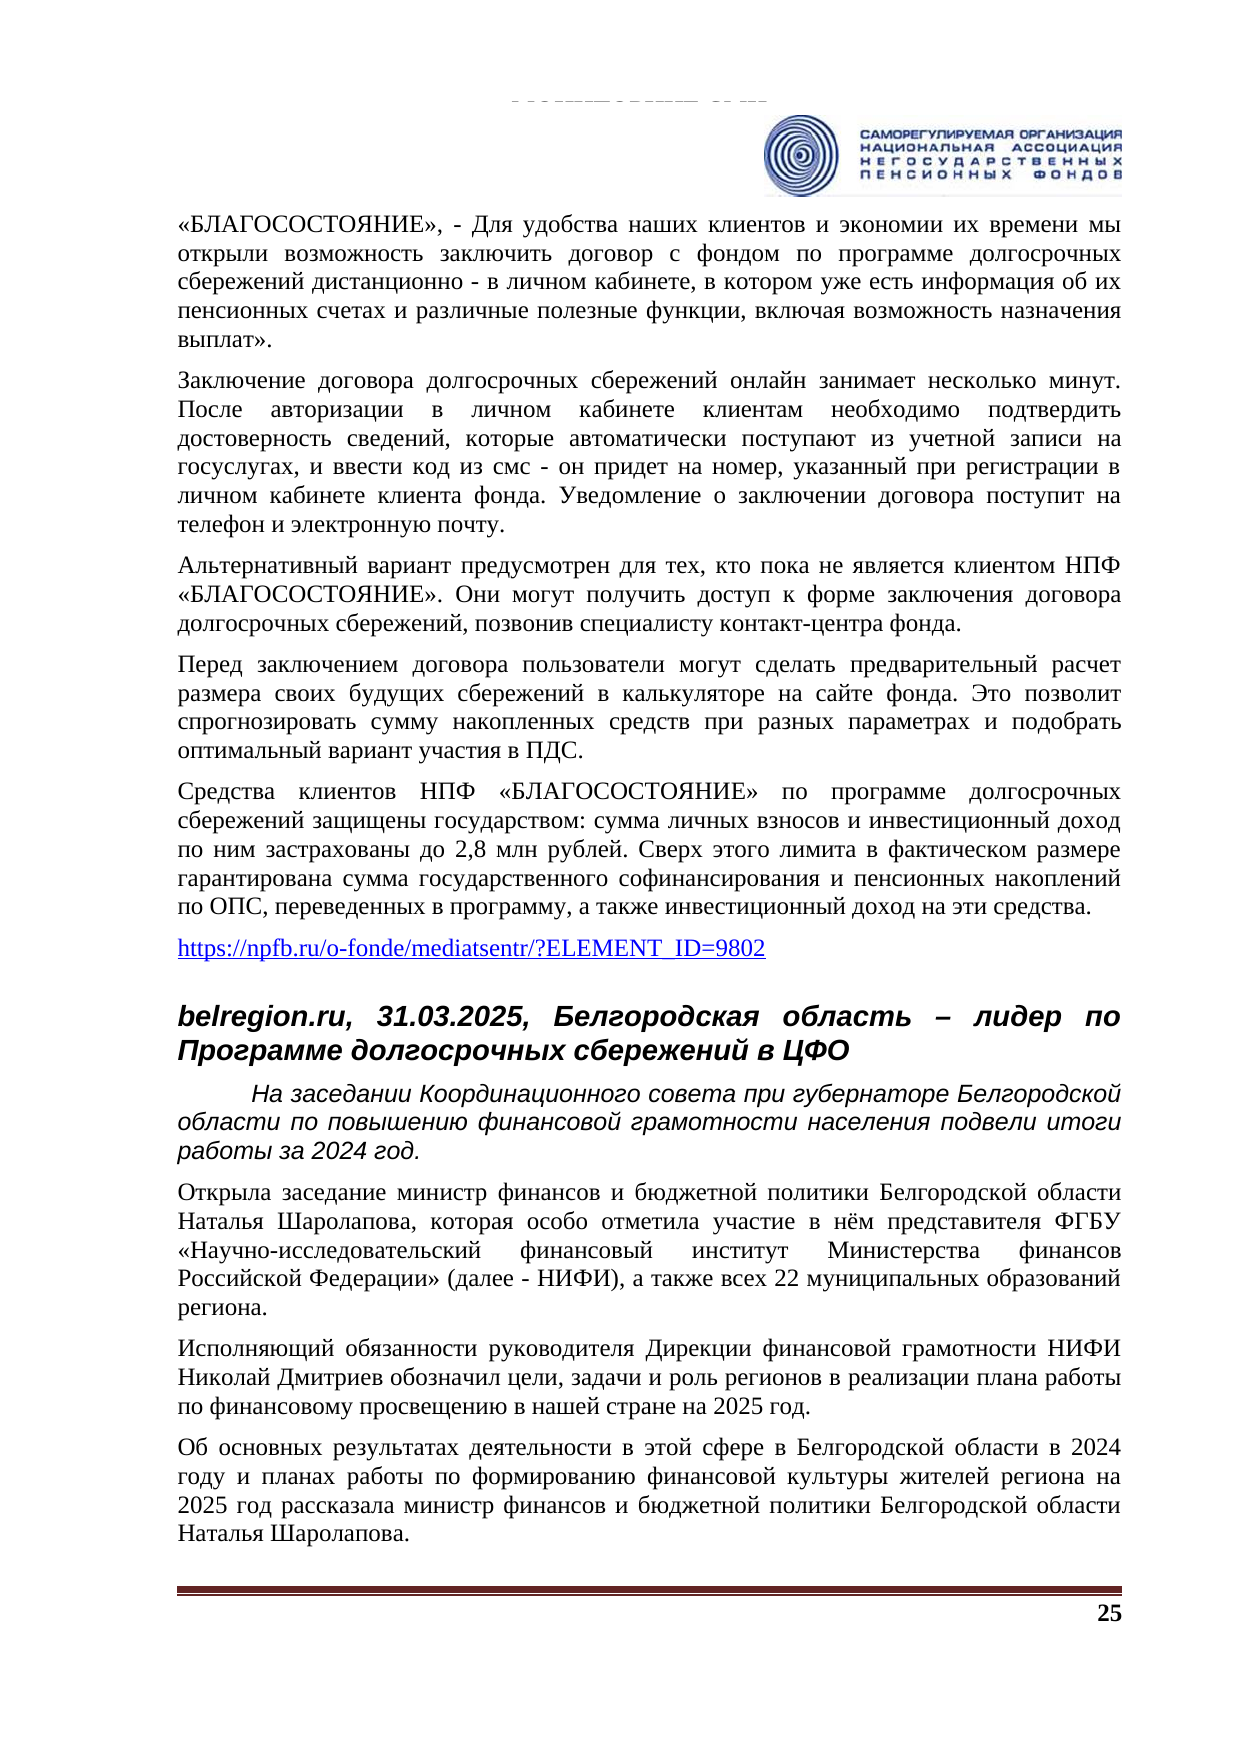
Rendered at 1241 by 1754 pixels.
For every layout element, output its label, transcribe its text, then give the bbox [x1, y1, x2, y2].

text https://npfb.ru/o-fonde/mediatsentr/?ELEMENT_ID=9802 [177, 933, 1122, 961]
picture [764, 115, 1122, 197]
text Средства клиентов НПФ «БЛАГОСОСТОЯНИЕ» по программе долгосрочных сбережений защищены государством: сумма личных взносов и инвестиционный доход по ним застрахованы до 2,8 млн рублей. Сверх этого лимита в фактическом размере гарантирована сумма государственного софинансирования и пенсионных накоплений по ОПС, переведенных в программу, а также инвестиционный доход на эти средства. [177, 776, 1122, 920]
text Исполняющий обязанности руководителя Дирекции финансовой грамотности НИФИ Николай Дмитриев обозначил цели, задачи и роль регионов в реализации плана работы по финансовому просвещению в нашей стране на 2025 год. [177, 1333, 1122, 1420]
text Перед заключением договора пользователи могут сделать предварительный расчет размера своих будущих сбережений в калькуляторе на сайте фонда. Это позволит спрогнозировать сумму накопленных средств при разных параметрах и подобрать оптимальный вариант участия в ПДС. [177, 649, 1122, 764]
subtitle belregion.ru, 31.03.2025, Белгородская область – лидер по Программе долгосрочных сбережений в ЦФО [177, 999, 1122, 1066]
text Альтернативный вариант предусмотрен для тех, кто пока не является клиентом НПФ «БЛАГОСОСТОЯНИЕ». Они могут получить доступ к форме заключения договора долгосрочных сбережений, позвонив специалисту контакт-центра фонда. [177, 550, 1122, 636]
text Заключение договора долгосрочных сбережений онлайн занимает несколько минут. После авторизации в личном кабинете клиентам необходимо подтвердить достоверность сведений, которые автоматически поступают из учетной записи на госуслугах, и ввести код из смс - он придет на номер, указанный при регистрации в личном кабинете клиента фонда. Уведомление о заключении договора поступит на телефон и электронную почту. [177, 365, 1122, 538]
text Открыла заседание министр финансов и бюджетной политики Белгородской области Наталья Шаролапова, которая особо отметила участие в нём представителя ФГБУ «Научно-исследовательский финансовый институт Министерства финансов Российской Федерации» (далее - НИФИ), а также всех 22 муниципальных образований региона. [177, 1177, 1122, 1321]
subtitle На заседании Координационного совета при губернаторе Белгородской области по повышению финансовой грамотности населения подвели итоги работы за 2024 год. [177, 1078, 1122, 1165]
text Об основных результатах деятельности в этой сфере в Белгородской области в 2024 году и планах работы по формированию финансовой культуры жителей региона на 2025 год рассказала министр финансов и бюджетной политики Белгородской области Наталья Шаролапова. [177, 1432, 1122, 1547]
